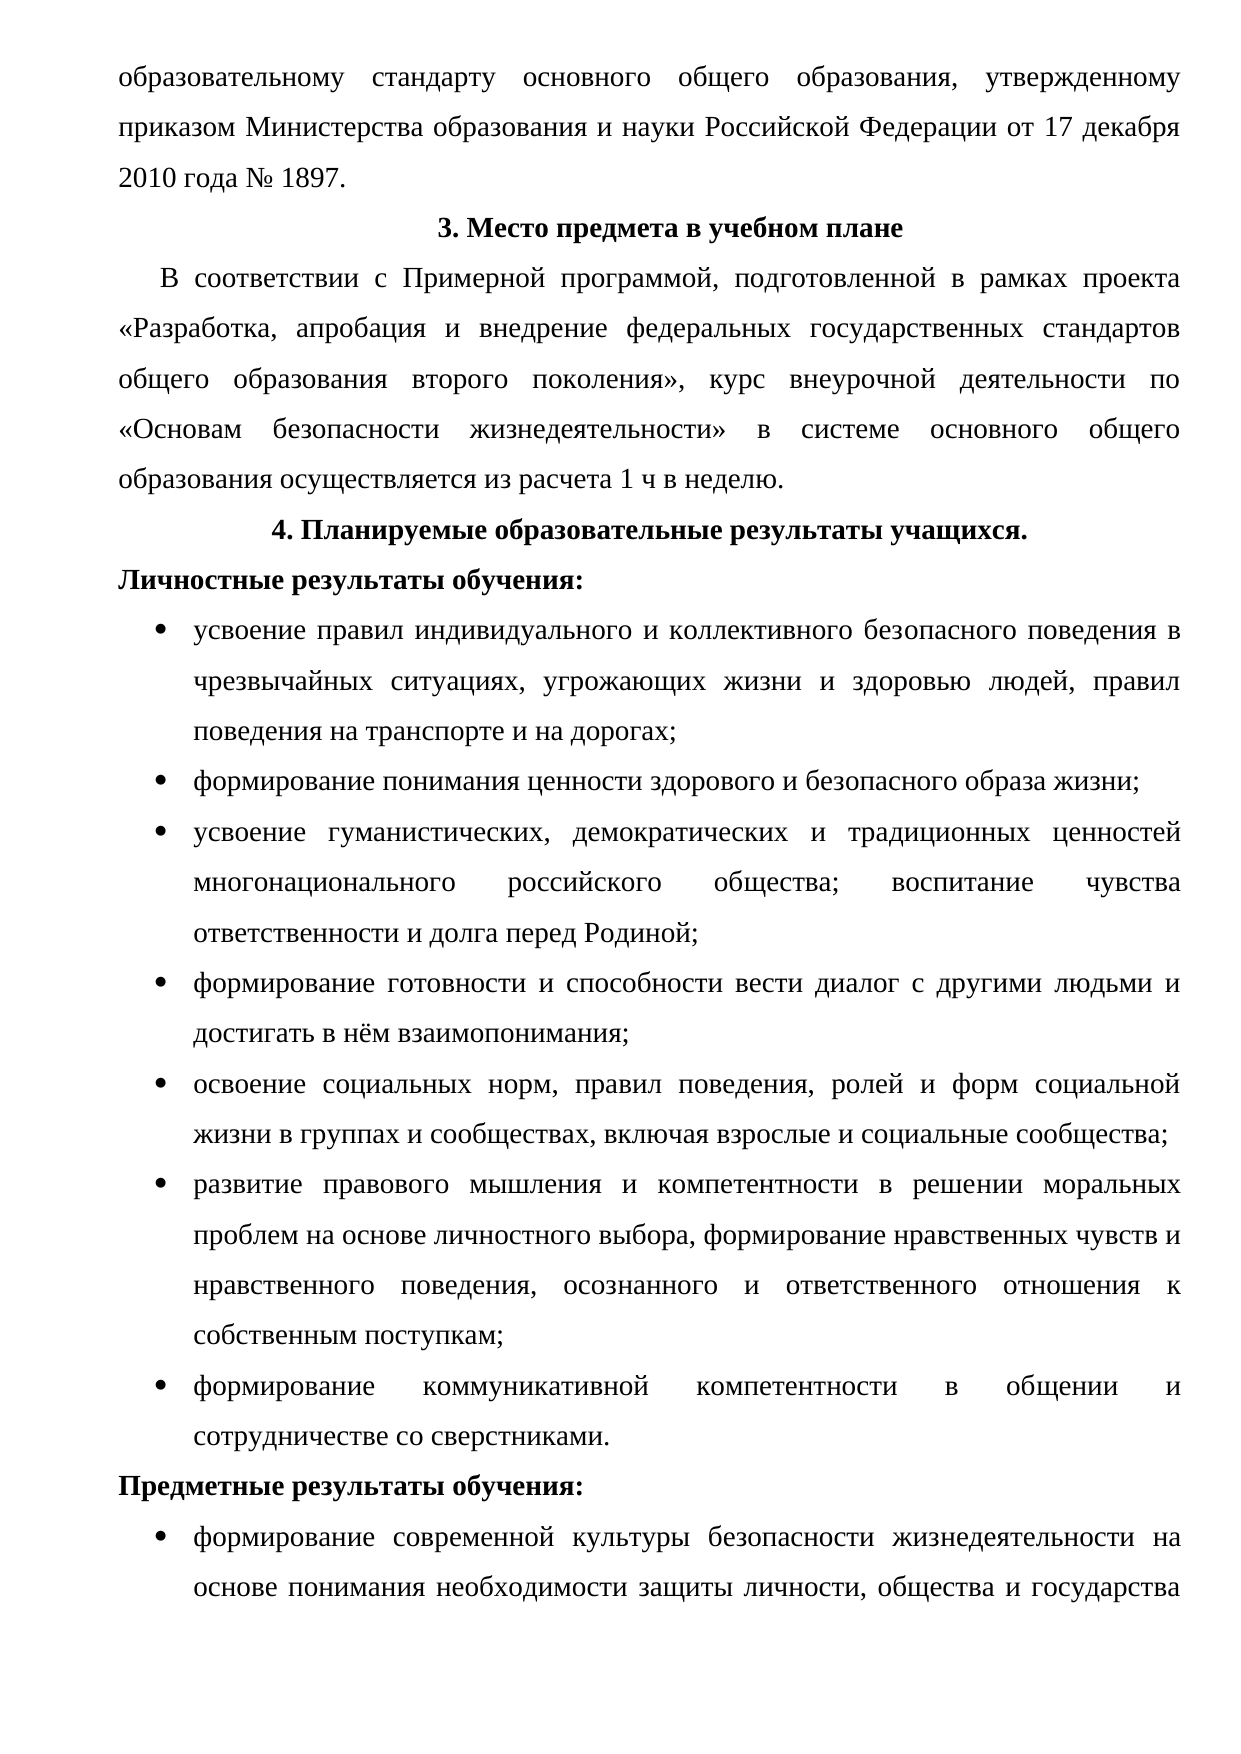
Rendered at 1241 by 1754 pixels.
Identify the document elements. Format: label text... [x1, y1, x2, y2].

text Личностные результаты обучения: [118, 562, 1181, 596]
list усвоение правил индивидуального и коллективного безопасного поведения в чрезвычайных ситуациях, угрожающих жизни и здоровью людей, правил поведения на транспорте и на дорогах; [156, 612, 1181, 747]
text 4. Планируемые образовательные результаты учащихся. [118, 512, 1181, 545]
list формирование понимания ценности здорового и безопасного образа жизни; [156, 763, 1181, 797]
text Предметные результаты обучения: [118, 1468, 1181, 1502]
list формирование готовности и способности вести диалог с другими людьми и достигать в нём взаимопонимания; [156, 965, 1181, 1049]
list освоение социальных норм, правил поведения, ролей и форм социальной жизни в группах и сообществах, включая взрослые и социальные сообщества; [156, 1066, 1181, 1150]
list развитие правового мышления и компетентности в решении моральных проблем на основе личностного выбора, формирование нравственных чувств и нравственного поведения, осознанного и ответственного отношения к собственным поступкам; [156, 1166, 1181, 1351]
text 3. Место предмета в учебном плане [118, 210, 1181, 243]
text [118, 59, 1181, 193]
list формирование коммуникативной компетентности в общении и сотрудничестве со сверстниками. [156, 1368, 1181, 1452]
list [156, 1519, 1181, 1603]
text В соответствии с Примерной программой, подготовленной в рамках проекта «Разработка, апробация и внедрение федеральных государственных стандартов общего образования второго поколения», курс внеурочной деятельности по «Основам безопасности жизнедеятельности» в системе основного общего образования осуществляется из расчета 1 ч в неделю. [118, 260, 1181, 495]
list усвоение гуманистических, демократических и традиционных ценностей многонационального российского общества; воспитание чувства ответственности и долга перед Родиной; [156, 814, 1181, 948]
